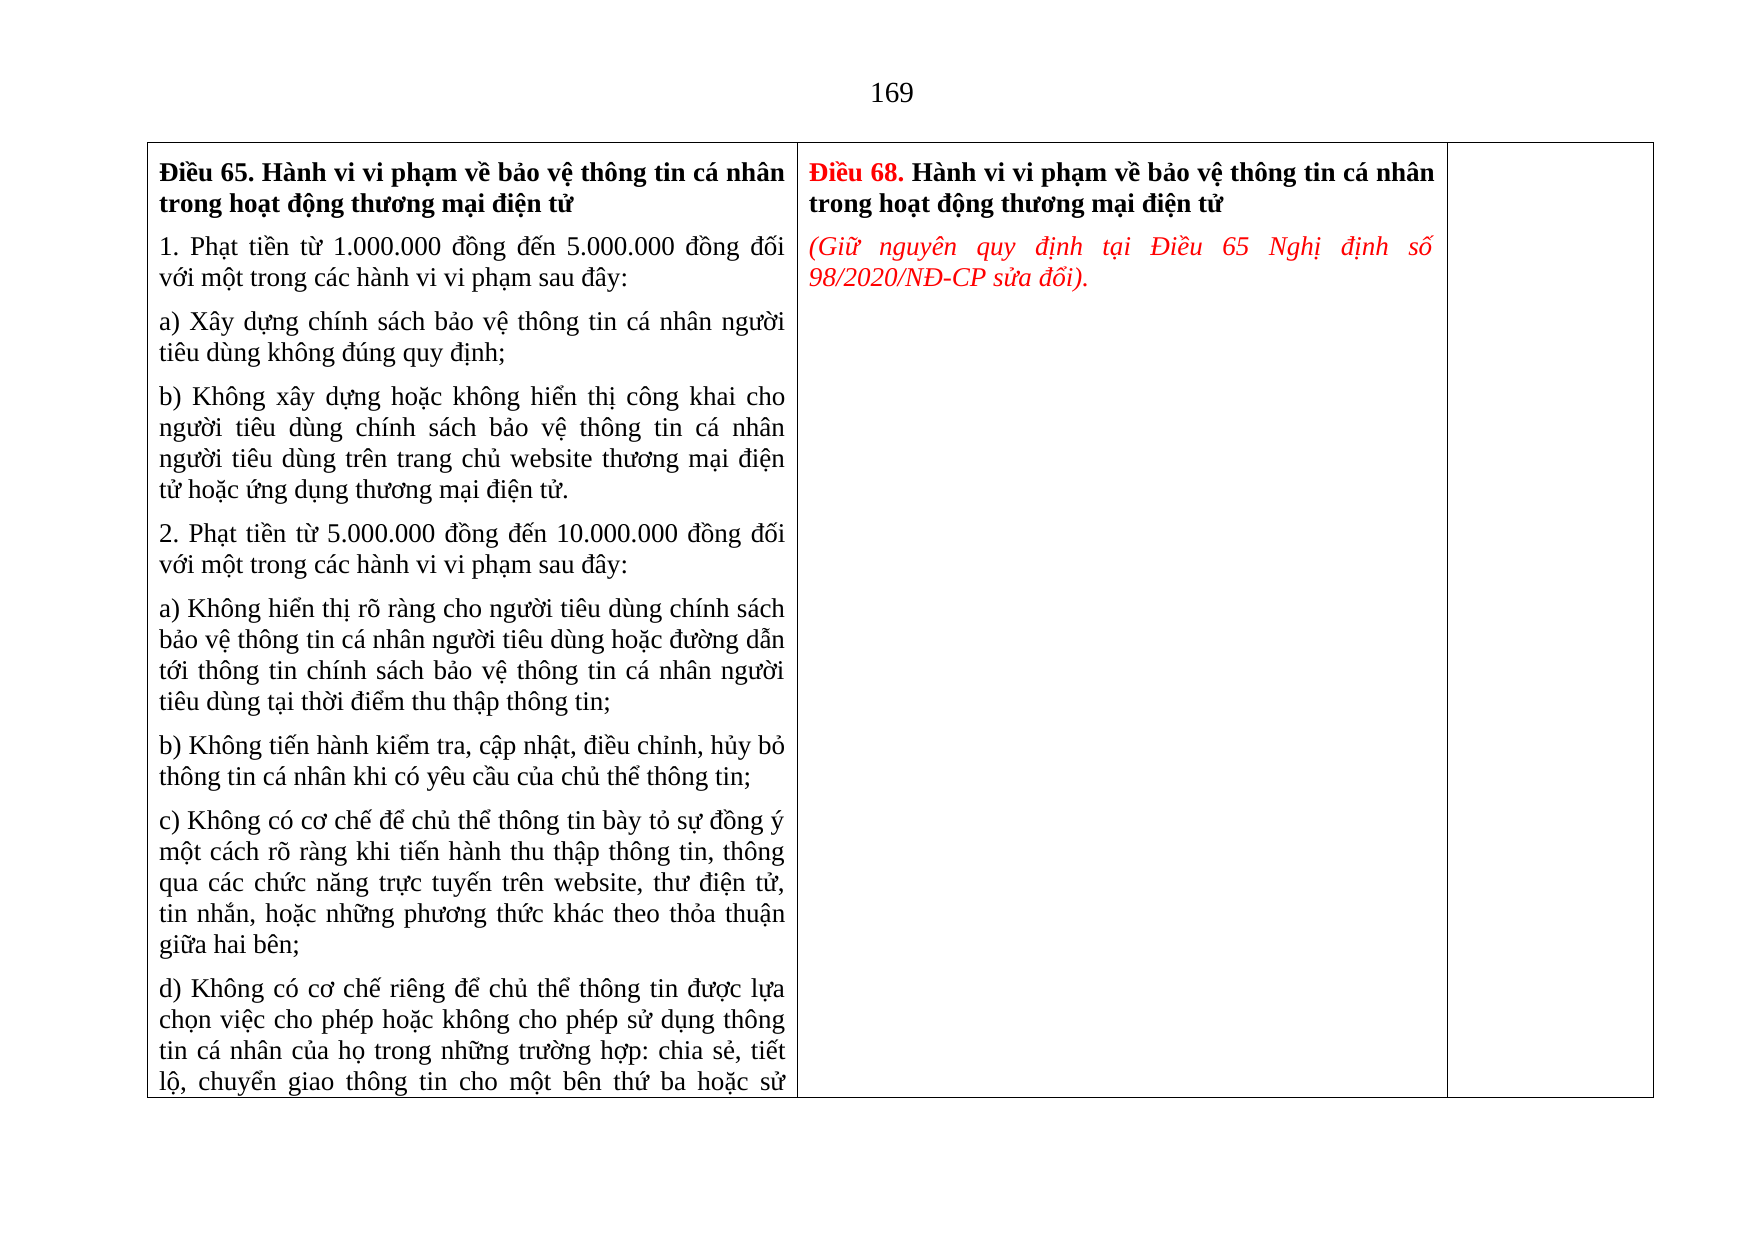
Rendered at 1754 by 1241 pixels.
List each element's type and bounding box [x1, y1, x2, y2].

table_cell [1448, 143, 1653, 1097]
table_cell [798, 143, 1447, 1097]
table_cell [148, 143, 797, 1097]
